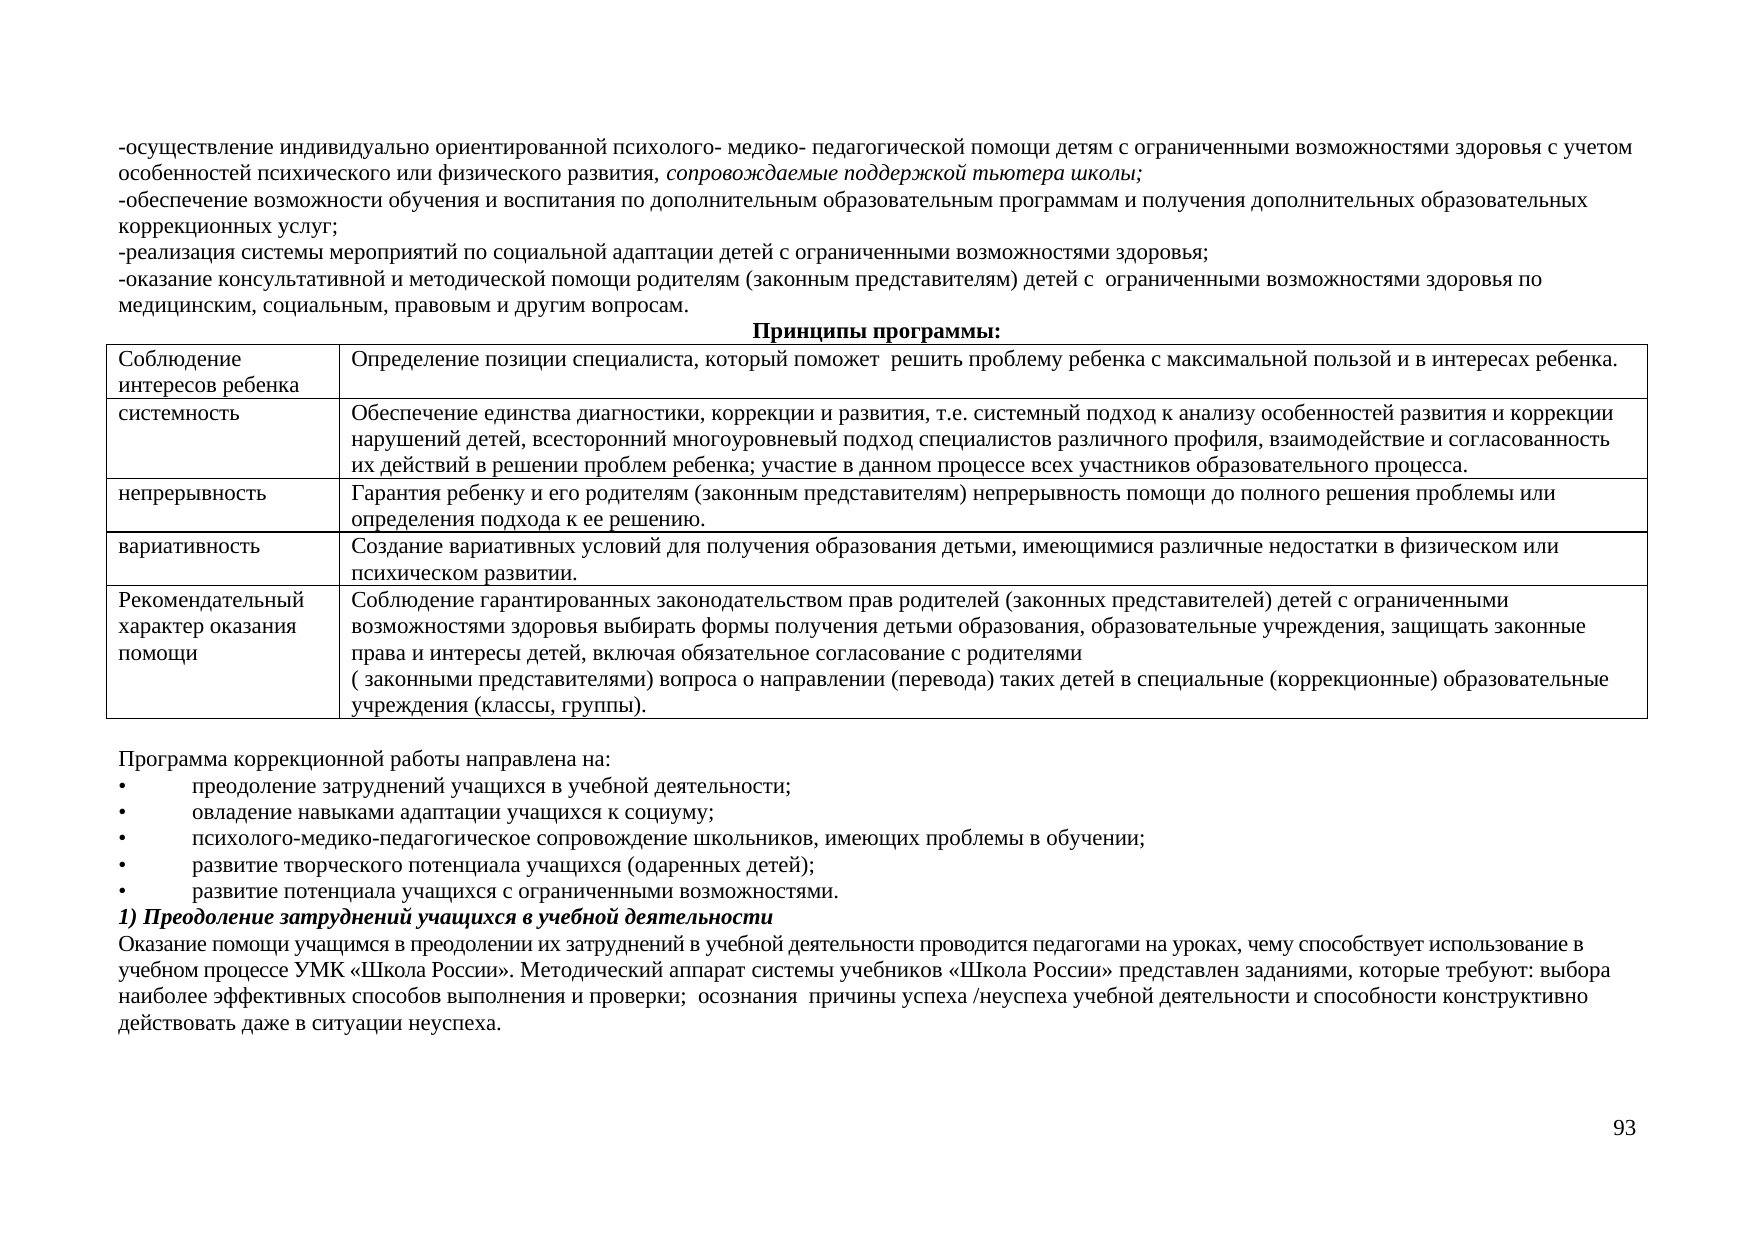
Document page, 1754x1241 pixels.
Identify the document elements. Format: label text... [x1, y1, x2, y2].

table_cell Рекомендательный характер оказания помощи [107, 586, 339, 718]
text -обеспечение возможности обучения и воспитания по дополнительным образовательным программам и получения дополнительных образовательных коррекционных услуг; [118, 186, 1636, 238]
table_cell непрерывность [107, 479, 339, 531]
text Оказание помощи учащимся в преодолении их затруднений в учебной деятельности проводится педагогами на уроках, чему способствует использование в учебном процессе УМК «Школа России». Методический аппарат системы учебников «Школа России» представлен заданиями, которые требуют: выбора наиболее эффективных способов выполнения и проверки; осознания причины успеха /неуспеха учебной деятельности и способности конструктивно действовать даже в ситуации неуспеха. [118, 930, 1636, 1035]
table_cell системность [107, 399, 339, 478]
text • развитие творческого потенциала учащихся (одаренных детей); [118, 851, 1636, 877]
text 1) Преодоление затруднений учащихся в учебной деятельности [118, 903, 1636, 930]
text • развитие потенциала учащихся с ограниченными возможностями. [118, 877, 1636, 903]
table_header Соблюдение интересов ребенка [107, 345, 339, 397]
table_header Определение позиции специалиста, который поможет решить проблему ребенка с максимальной пользой и в интересах ребенка. [340, 345, 1647, 397]
text • овладение навыками адаптации учащихся к социуму; [118, 798, 1636, 824]
text -реализация системы мероприятий по социальной адаптации детей с ограниченными возможностями здоровья; [118, 238, 1636, 265]
text -оказание консультативной и методической помощи родителям (законным представителям) детей с ограниченными возможностями здоровья по медицинским, социальным, правовым и другим вопросам. [118, 265, 1636, 317]
text -осуществление индивидуально ориентированной психолого- медико- педагогической помощи детям с ограниченными возможностями здоровья с учетом особенностей психического или физического развития, сопровождаемые поддержкой тьютера школы; [118, 133, 1636, 186]
table_cell Соблюдение гарантированных законодательством прав родителей (законных представителей) детей с ограниченными возможностями здоровья выбирать формы получения детьми образования, образовательные учреждения, защищать законные права и интересы детей, включая обязательное согласование с родителями ( законными представителями) вопроса о направлении (перевода) таких детей в специальные (коррекционные) образовательные учреждения (классы, группы). [340, 586, 1647, 718]
table_cell Создание вариативных условий для получения образования детьми, имеющимися различные недостатки в физическом или психическом развитии. [340, 533, 1647, 585]
text • преодоление затруднений учащихся в учебной деятельности; [118, 772, 1636, 798]
text Принципы программы: [118, 317, 1636, 344]
text Программа коррекционной работы направлена на: [118, 745, 1636, 772]
table_cell вариативность [107, 533, 339, 585]
text • психолого-медико-педагогическое сопровождение школьников, имеющих проблемы в обучении; [118, 824, 1636, 851]
table_cell Гарантия ребенку и его родителям (законным представителям) непрерывность помощи до полного решения проблемы или определения подхода к ее решению. [340, 479, 1647, 531]
table_cell Обеспечение единства диагностики, коррекции и развития, т.е. системный подход к анализу особенностей развития и коррекции нарушений детей, всесторонний многоуровневый подход специалистов различного профиля, взаимодействие и согласованность их действий в решении проблем ребенка; участие в данном процессе всех участников образовательного процесса. [340, 399, 1647, 478]
